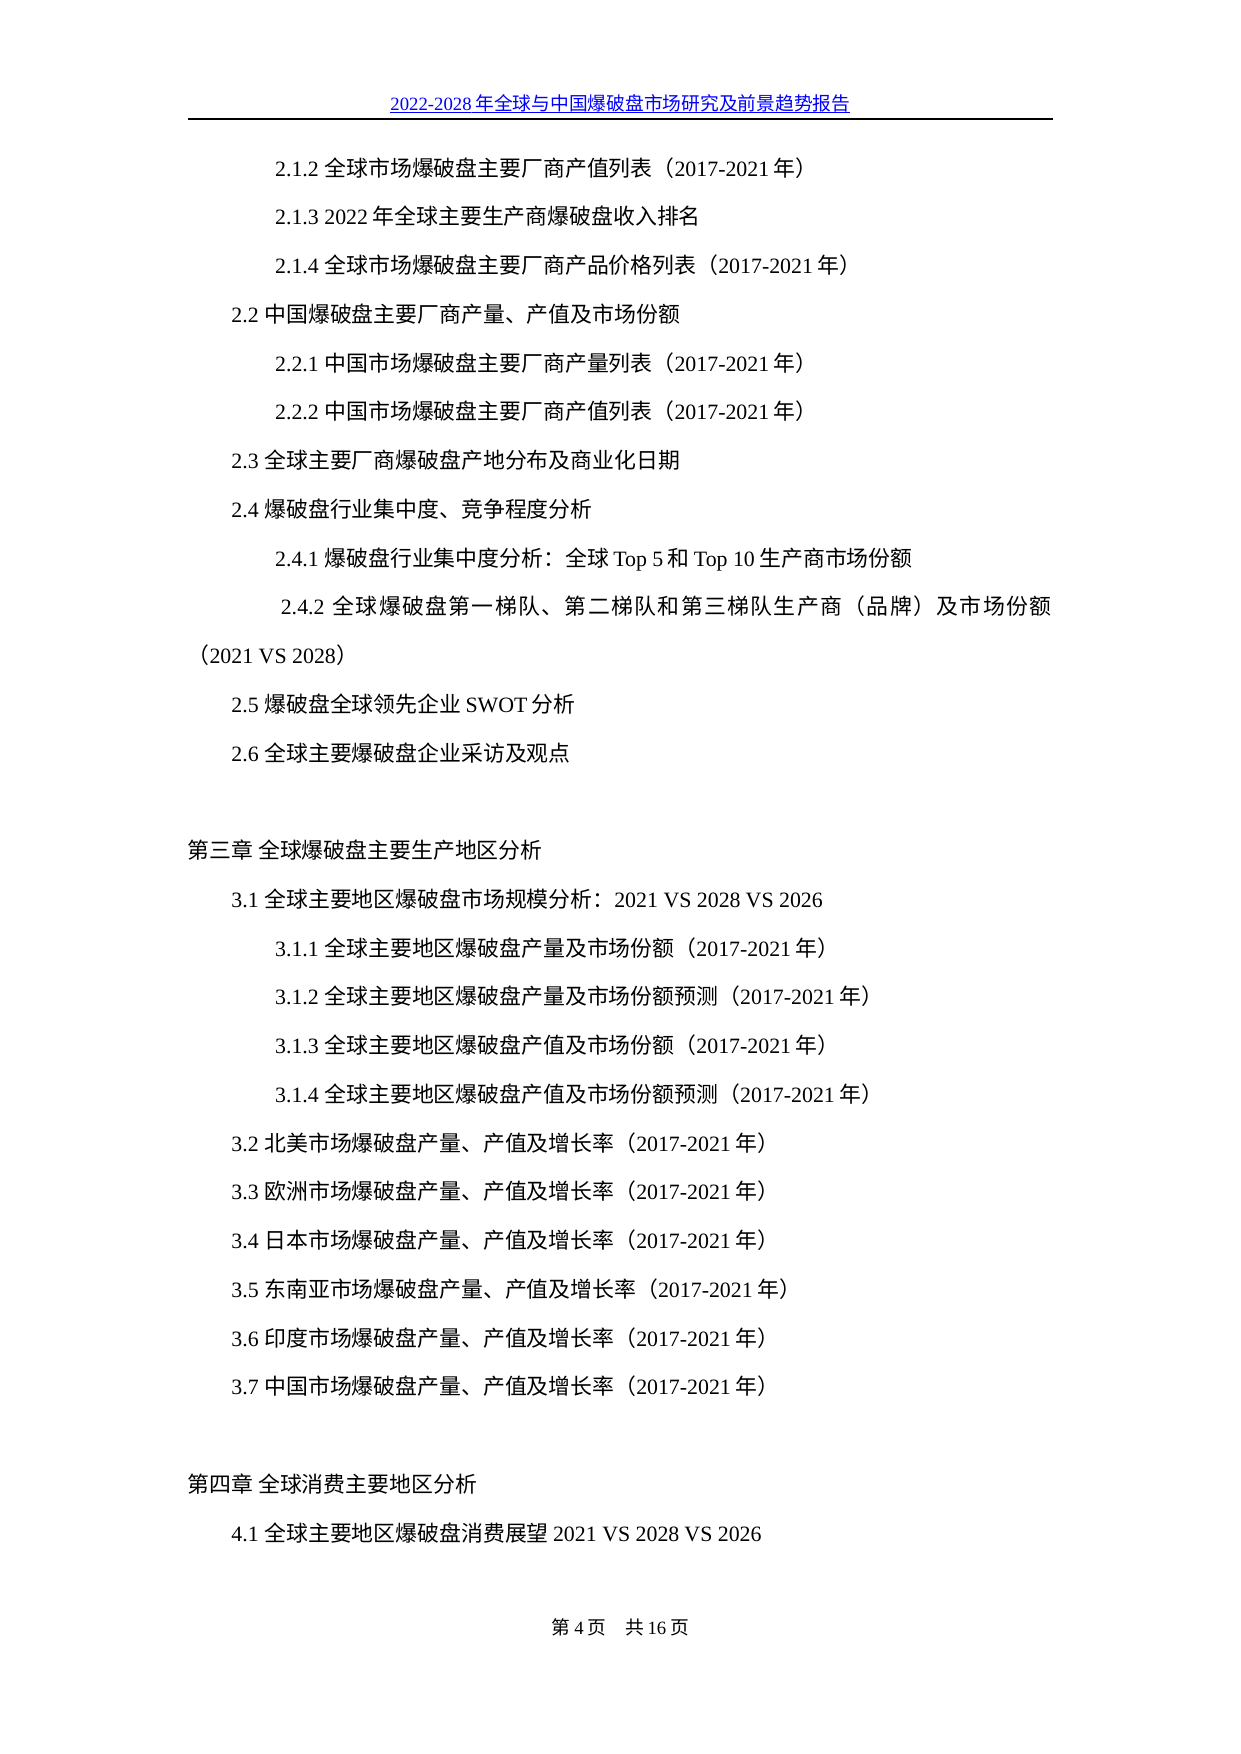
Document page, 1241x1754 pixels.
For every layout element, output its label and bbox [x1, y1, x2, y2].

text [187, 150, 1053, 1548]
